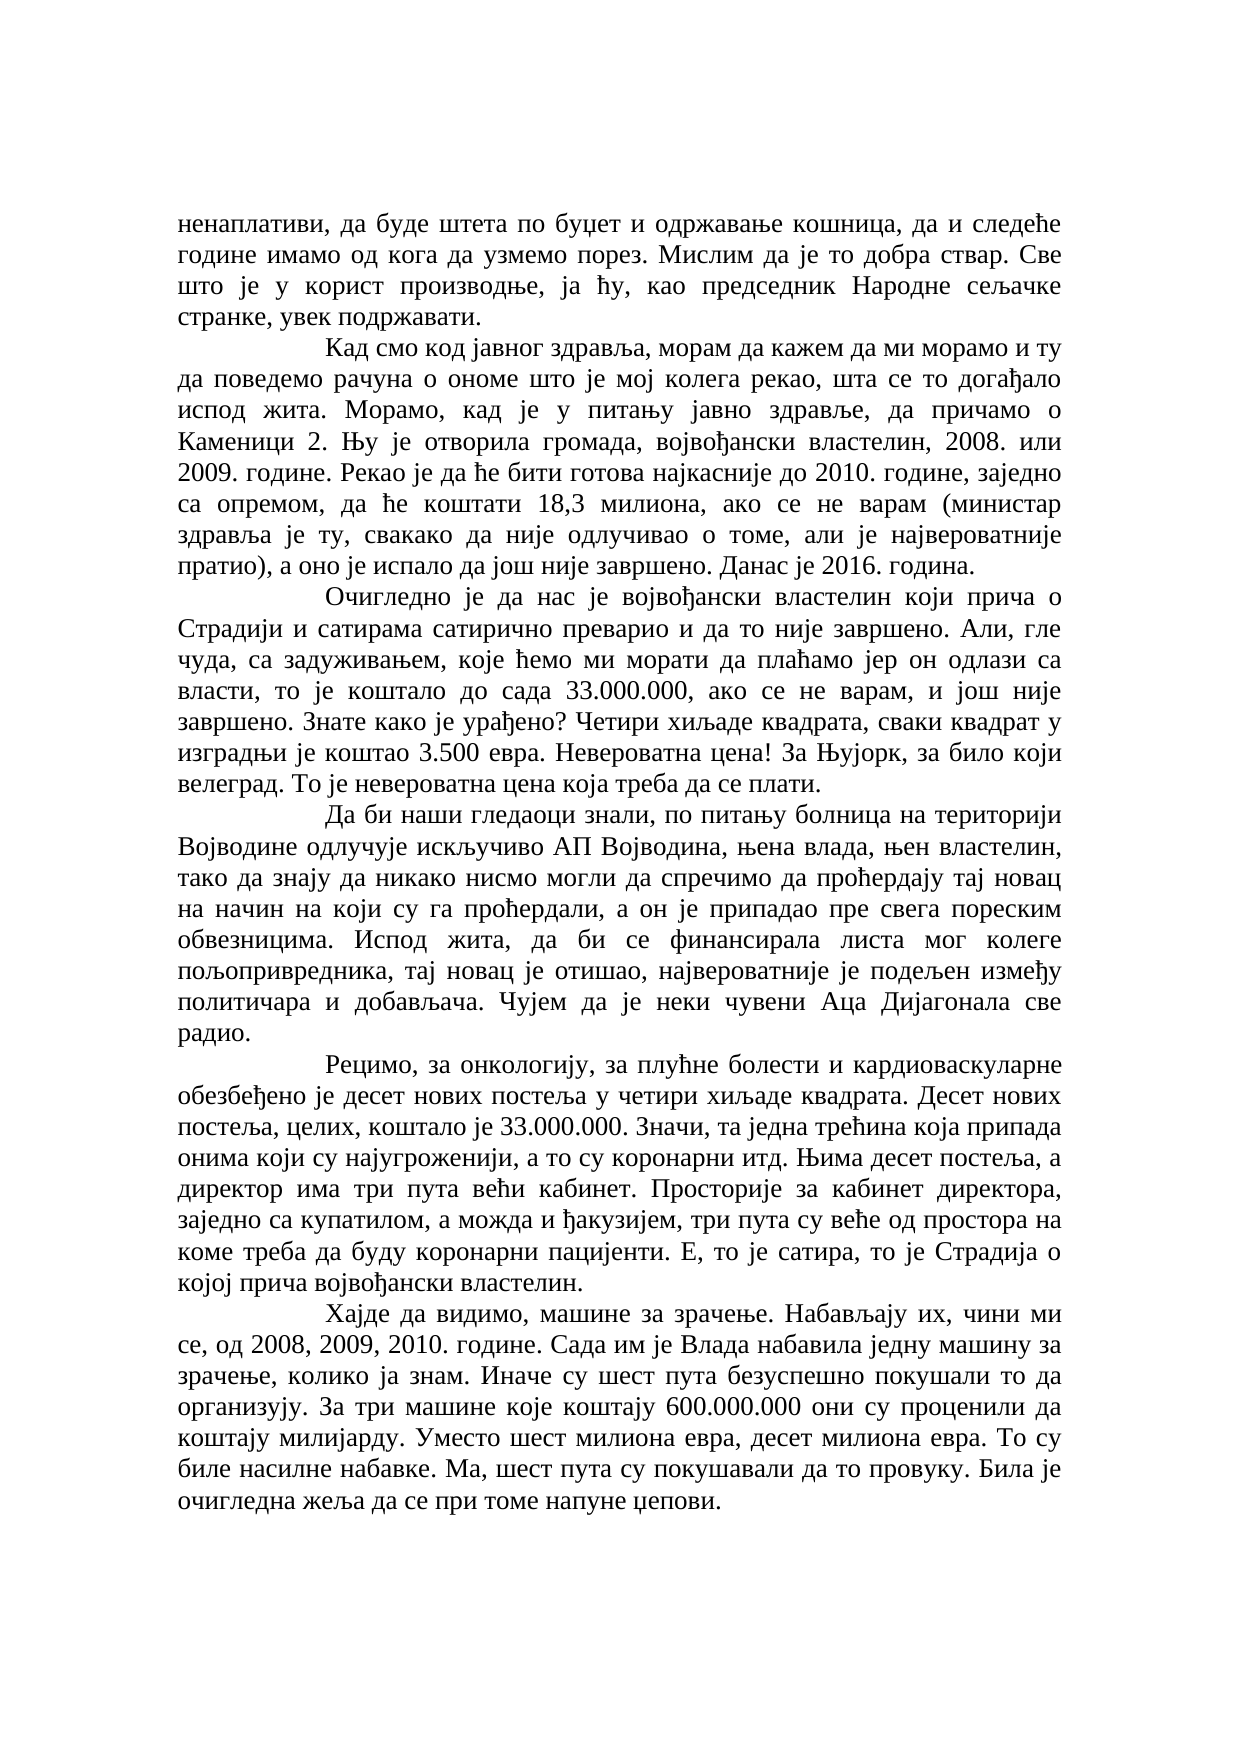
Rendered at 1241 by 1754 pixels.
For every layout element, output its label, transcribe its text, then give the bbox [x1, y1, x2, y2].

text Рецимо, за онкологију, за плућне болести и кардиоваскуларне обезбеђено је десет нових постеља у четири хиљаде квадрата. Десет нових постеља, целих, коштало је 33.000.000. Значи, та једна трећина која припада онима који су најугроженији, а то су коронарни итд. Њима десет постеља, а директор има три пута већи кабинет. Просторије за кабинет директора, заједно са купатилом, а можда и ђакузијем, три пута су веће од простора на коме треба да буду коронарни пацијенти. Е, то је сатира, то је Страдија о којој прича војвођански властелин. [177, 1048, 1063, 1297]
text Очигледно је да нас је војвођански властелин који прича о Страдији и сатирама сатирично преварио и да то није завршено. Али, гле чуда, са задуживањем, које ћемо ми морати да плаћамо јер он одлази са власти, то је коштало до сада 33.000.000, ако се не варам, и још није завршено. Знате како је урађено? Четири хиљаде квадрата, сваки квадрат у изградњи је коштао 3.500 евра. Невероватна цена! За Њујорк, за било који велеград. То је невероватна цена која треба да се плати. [177, 581, 1063, 798]
text Хајде да видимо, машине за зрачење. Набављају их, чини ми се, од 2008, 2009, 2010. године. Сада им је Влада набавила једну машину за зрачење, колико ја знам. Иначе су шест пута безуспешно покушали то да организују. За три машине које коштају 600.000.000 они су проценили да коштају милијарду. Уместо шест милиона евра, десет милиона евра. То су биле насилне набавке. Ма, шест пута су покушавали да то провуку. Била је очигледна жеља да се при томе напуне џепови. [177, 1297, 1063, 1515]
text Да би наши гледаоци знали, по питању болница на територији Војводине одлучује искључиво АП Војводина, њена влада, њен властелин, тако да знају да никако нисмо могли да спречимо да проћердају тај новац на начин на који су га проћердали, а он је припадао пре свега пореским обвезницима. Испод жита, да би се финансирала листа мог колеге пољопривредника, тај новац је отишао, највероватније је подељен између политичара и добављача. Чујем да је неки чувени Аца Дијагонала све радио. [177, 798, 1063, 1048]
text Кад смо код јавног здравља, морам да кажем да ми морамо и ту да поведемо рачуна о ономе што је мој колега рекао, шта се то догађало испод жита. Морамо, кад је у питању јавно здравље, да причамо о Каменици 2. Њу је отворила громада, војвођански властелин, 2008. или 2009. године. Рекао је да ће бити готова најкасније до 2010. године, заједно са опремом, да ће коштати 18,3 милиона, ако се не варам (министар здравља је ту, свакако да није одлучивао о томе, али је највероватније пратио), а оно је испало да још није завршено. Данас је 2016. година. [177, 331, 1063, 581]
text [177, 207, 1063, 331]
